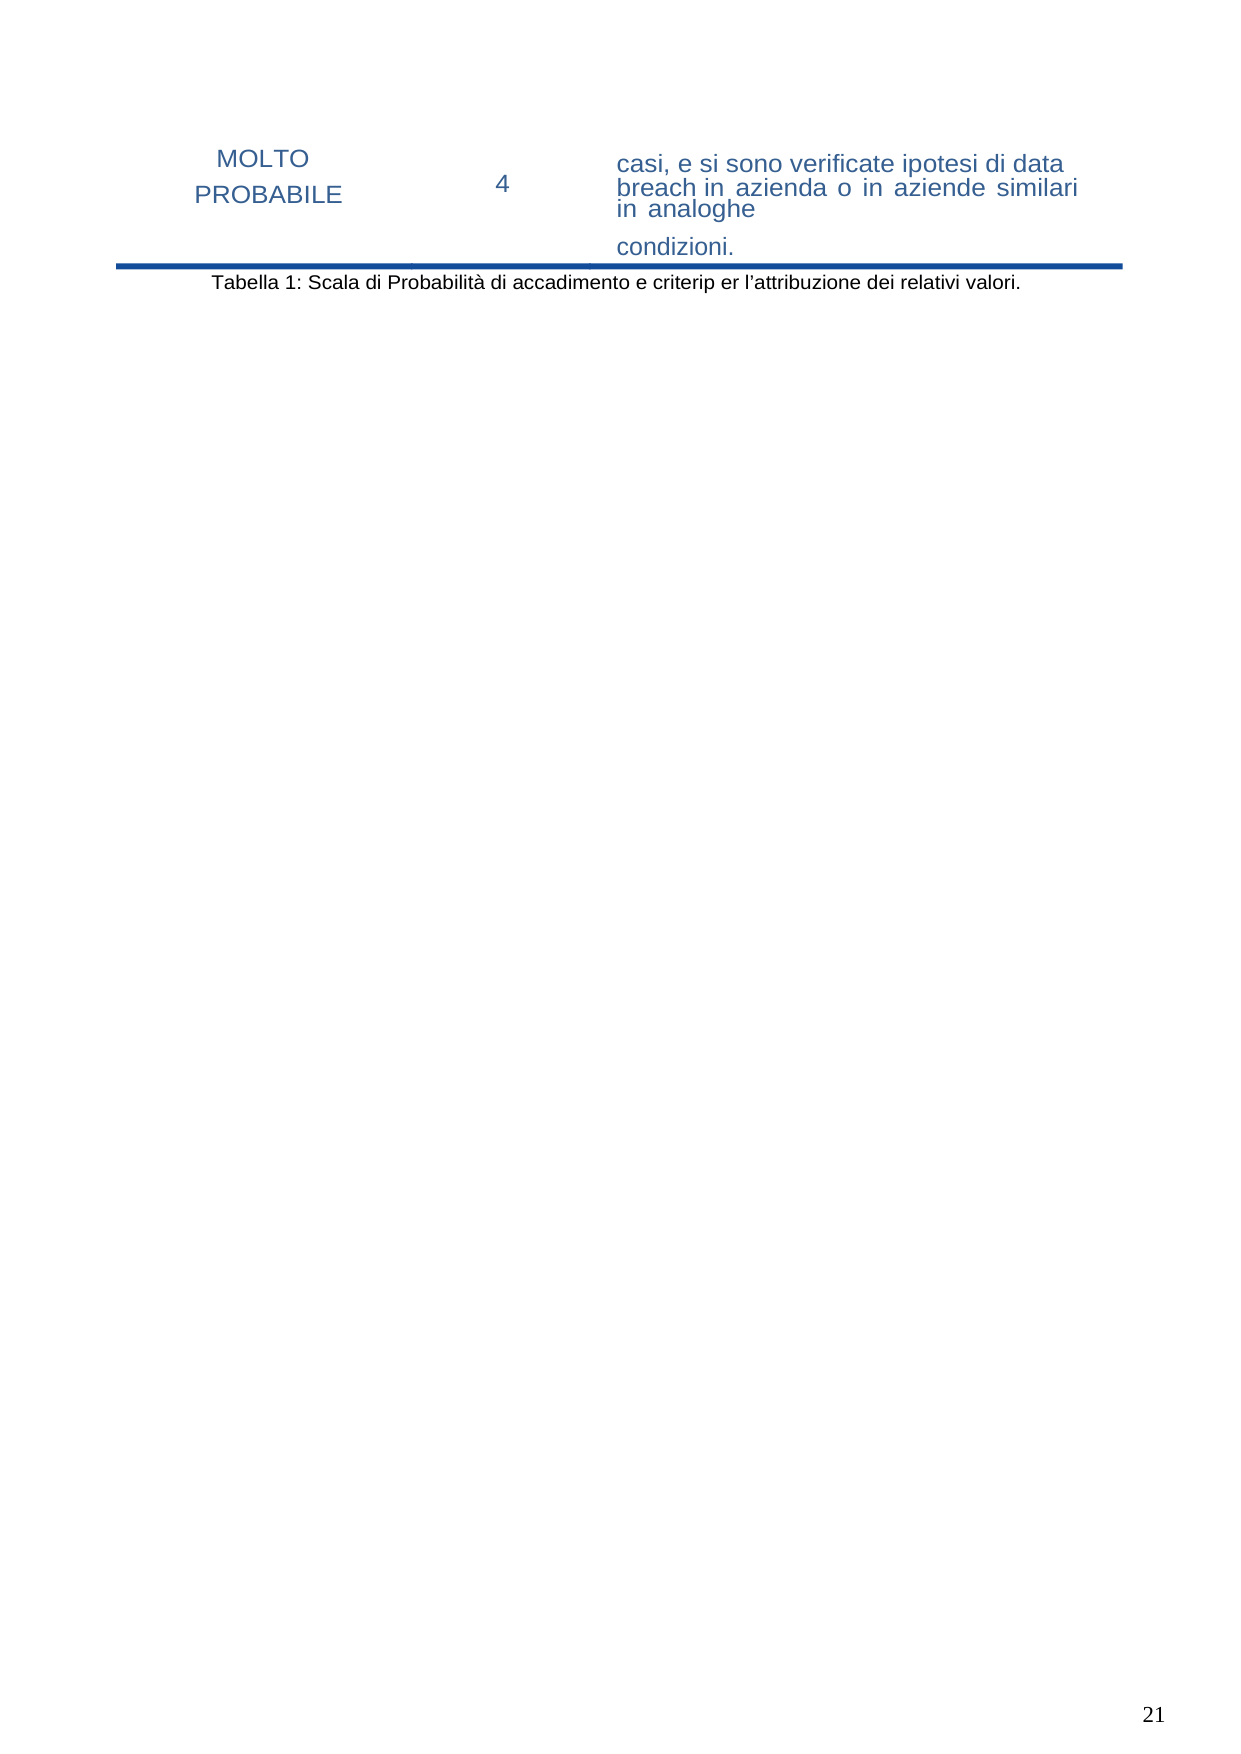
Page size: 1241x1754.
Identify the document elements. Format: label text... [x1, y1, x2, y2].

text 4 casi, e si sono verificate ipotesi di data breach in azienda o in aziende similari in analoghe [495, 144, 1106, 223]
text condizioni. [616, 231, 1165, 260]
text MOLTO PROBABILE [194, 144, 344, 208]
text Tabella 1: Scala di Probabilità di accadimento e criterip er l’attribuzione dei relativi valori. [211, 271, 1165, 294]
